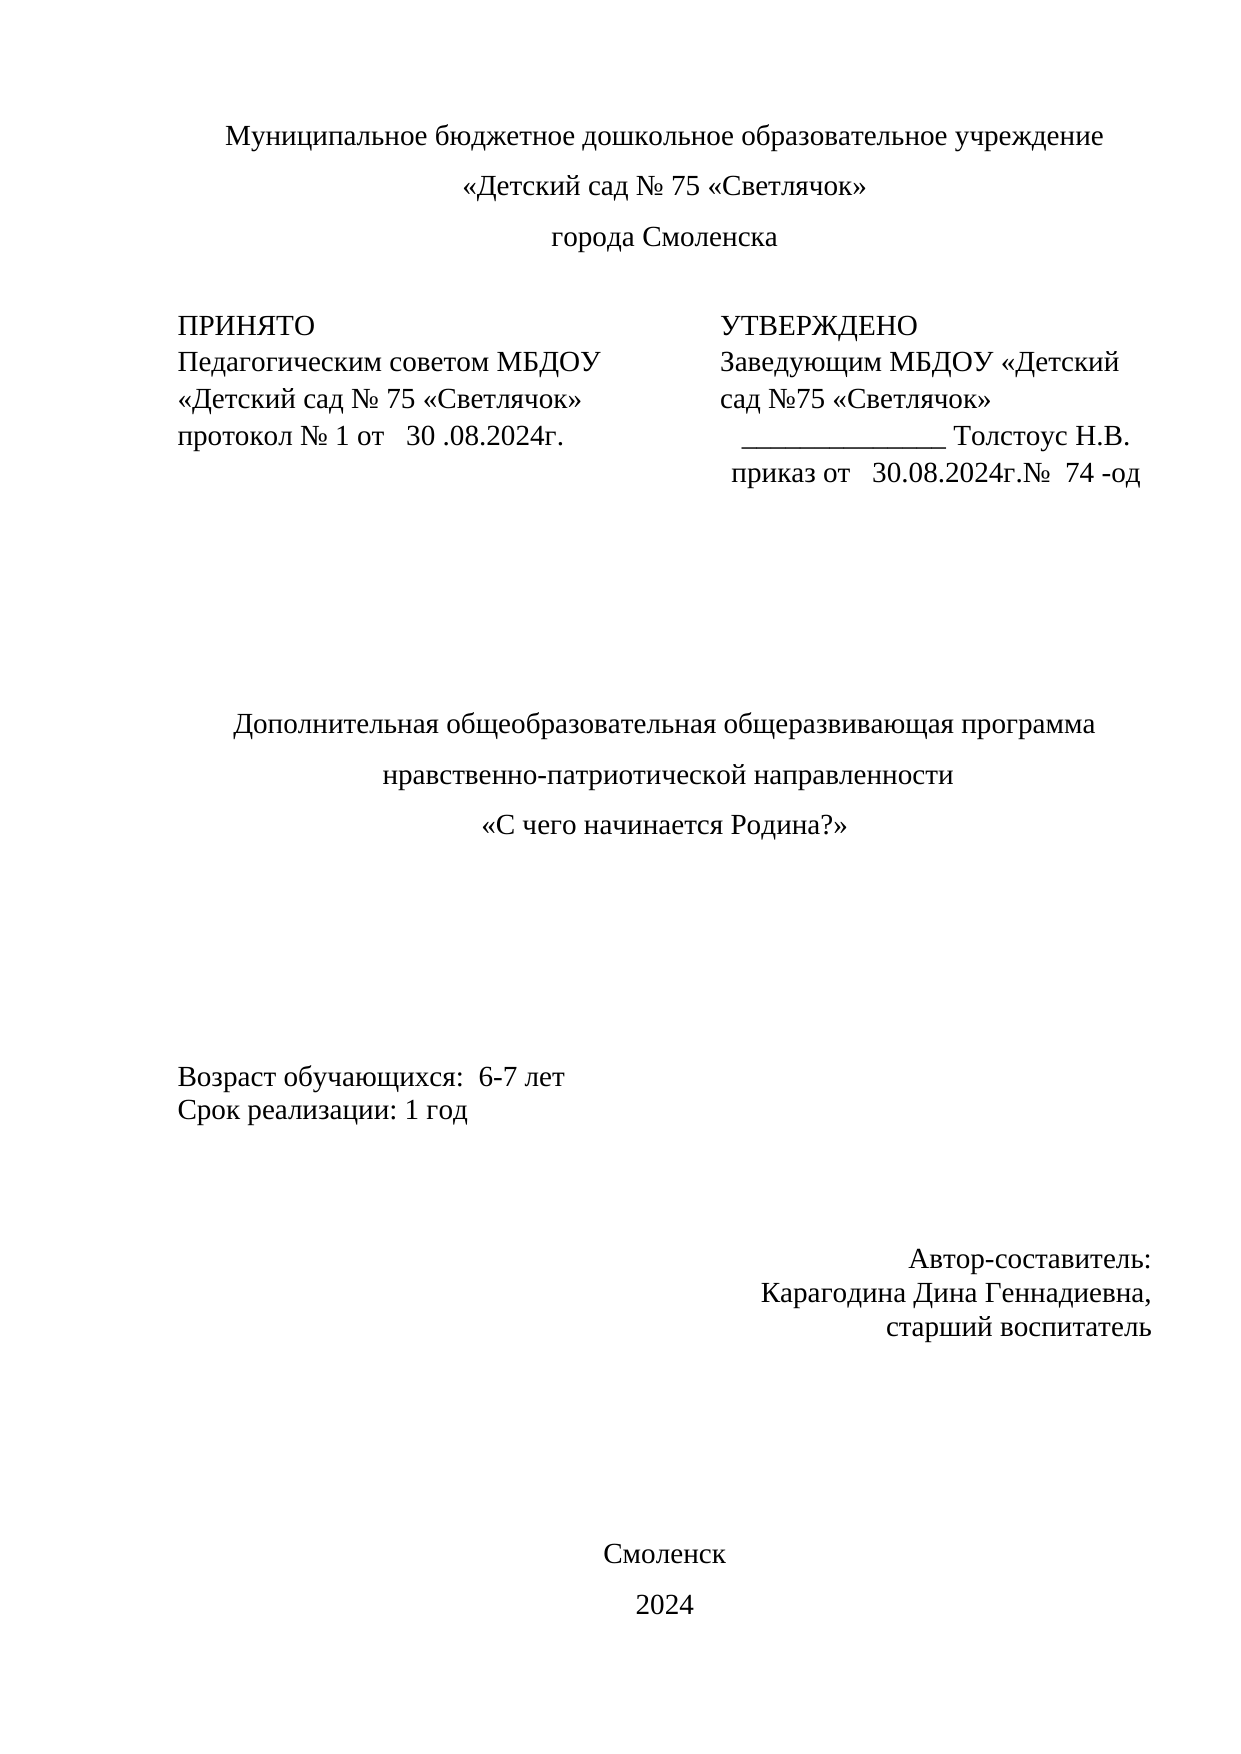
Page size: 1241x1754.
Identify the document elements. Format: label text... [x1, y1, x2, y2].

text города Смоленска [177, 219, 1152, 252]
text старший воспитатель [177, 1309, 1152, 1342]
text Смоленск [177, 1537, 1152, 1570]
text 2024 [177, 1587, 1152, 1620]
text Дополнительная общеобразовательная общеразвивающая программа [177, 707, 1152, 740]
text «С чего начинается Родина?» [177, 807, 1152, 841]
text Автор-составитель: [177, 1242, 1152, 1275]
text «Детский сад № 75 «Светлячок» [177, 168, 1152, 202]
text Возраст обучающихся: 6-7 лет [177, 1059, 1152, 1092]
text Срок реализации: 1 год [177, 1092, 1152, 1126]
table_header УТВЕРЖДЕНО Заведующим МБДОУ «Детский сад №75 «Светлячок» ______________ Толстоус Н.В. приказ от 30.08.2024г.№ 74 -од [709, 308, 1163, 492]
text Карагодина Дина Геннадиевна, [177, 1275, 1152, 1309]
table_header ПРИНЯТО Педагогическим советом МБДОУ «Детский сад № 75 «Светлячок» протокол № 1 от 30 .08.2024г. [166, 308, 709, 492]
text Муниципальное бюджетное дошкольное образовательное учреждение [177, 118, 1152, 152]
text нравственно-патриотической направленности [177, 757, 1152, 791]
